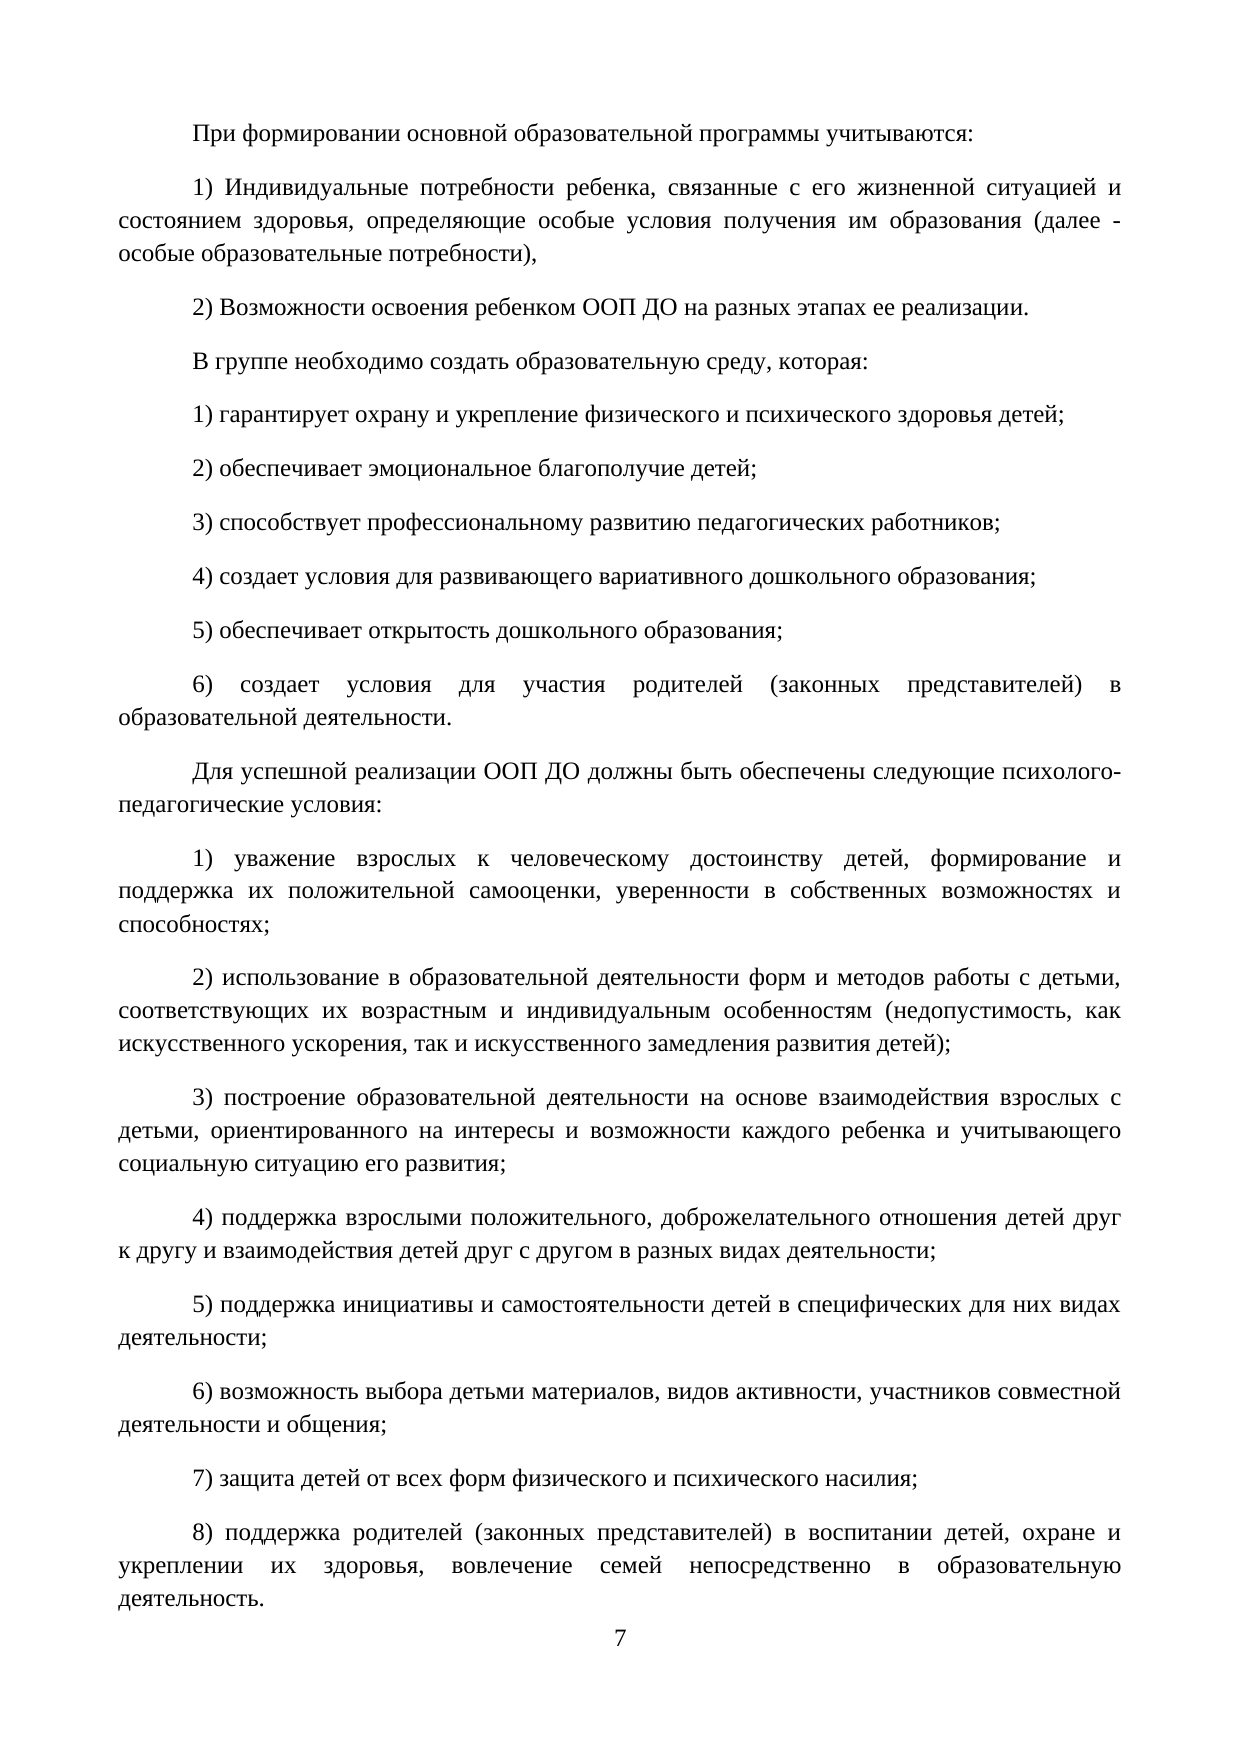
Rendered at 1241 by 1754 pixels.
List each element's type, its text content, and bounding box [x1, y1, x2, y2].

text 7) защита детей от всех форм физического и психического насилия; [118, 1463, 1122, 1492]
text 1) гарантирует охрану и укрепление физического и психического здоровья детей; [118, 399, 1122, 428]
text 3) построение образовательной деятельности на основе взаимодействия взрослых с детьми, ориентированного на интересы и возможности каждого ребенка и учитывающего социальную ситуацию его развития; [118, 1082, 1122, 1177]
text 4) создает условия для развивающего вариативного дошкольного образования; [118, 561, 1122, 590]
text 6) возможность выбора детьми материалов, видов активности, участников совместной деятельности и общения; [118, 1376, 1122, 1438]
text 2) обеспечивает эмоциональное благополучие детей; [118, 453, 1122, 482]
text 4) поддержка взрослыми положительного, доброжелательного отношения детей друг к другу и взаимодействия детей друг с другом в разных видах деятельности; [118, 1202, 1122, 1264]
text 3) способствует профессиональному развитию педагогических работников; [118, 507, 1122, 536]
text В группе необходимо создать образовательную среду, которая: [118, 346, 1122, 374]
text 5) поддержка инициативы и самостоятельности детей в специфических для них видах деятельности; [118, 1289, 1122, 1351]
text 2) использование в образовательной деятельности форм и методов работы с детьми, соответствующих их возрастным и индивидуальным особенностям (недопустимость, как искусственного ускорения, так и искусственного замедления развития детей); [118, 962, 1122, 1057]
text 1) Индивидуальные потребности ребенка, связанные с его жизненной ситуацией и состоянием здоровья, определяющие особые условия получения им образования (далее - особые образовательные потребности), [118, 172, 1122, 267]
text 1) уважение взрослых к человеческому достоинству детей, формирование и поддержка их положительной самооценки, уверенности в собственных возможностях и способностях; [118, 843, 1122, 937]
text Для успешной реализации ООП ДО должны быть обеспечены следующие психолого-педагогические условия: [118, 756, 1122, 817]
text 8) поддержка родителей (законных представителей) в воспитании детей, охране и укреплении их здоровья, вовлечение семей непосредственно в образовательную деятельность. [118, 1517, 1122, 1612]
text 2) Возможности освоения ребенком ООП ДО на разных этапах ее реализации. [118, 292, 1122, 321]
text 5) обеспечивает открытость дошкольного образования; [118, 615, 1122, 644]
text При формировании основной образовательной программы учитываются: [118, 118, 1122, 147]
text 6) создает условия для участия родителей (законных представителей) в образовательной деятельности. [118, 669, 1122, 731]
